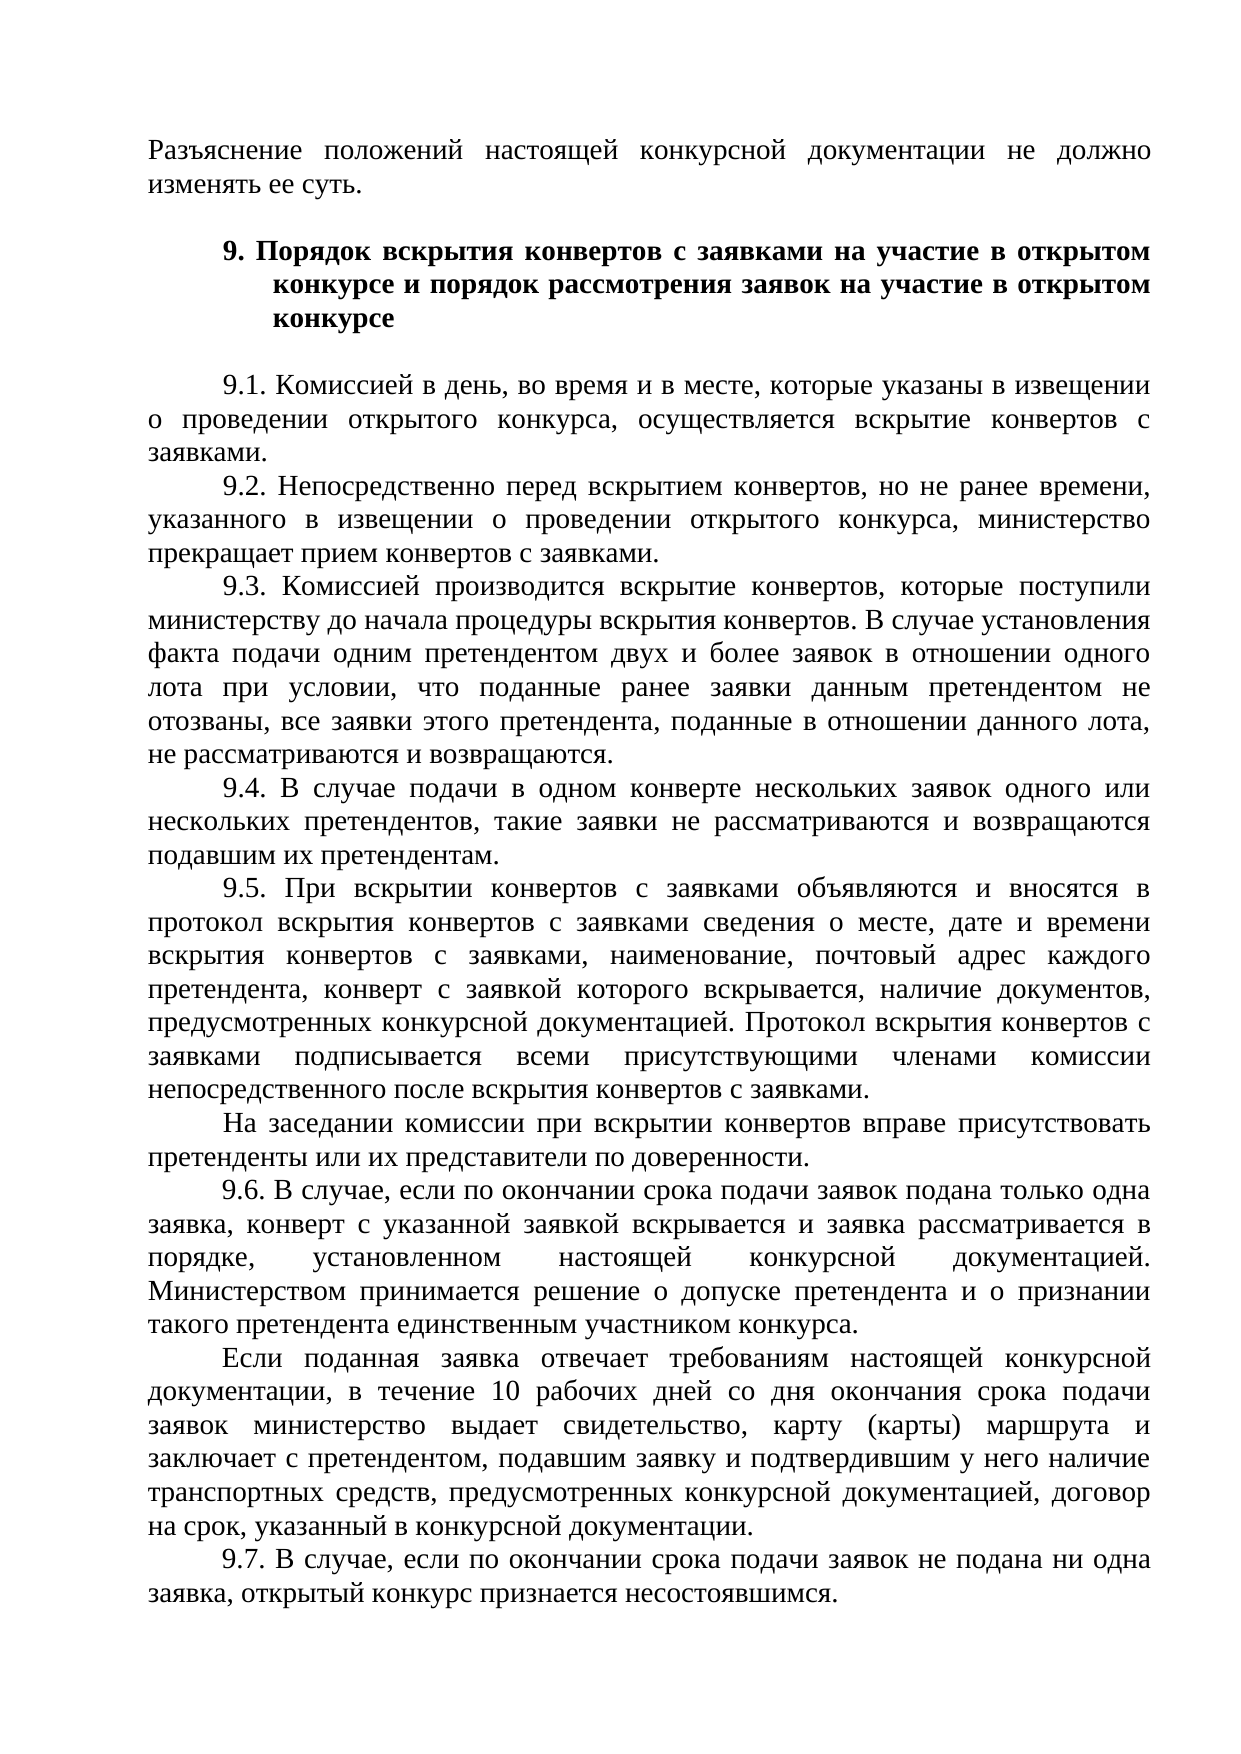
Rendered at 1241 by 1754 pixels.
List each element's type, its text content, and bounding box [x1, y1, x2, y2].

text На заседании комиссии при вскрытии конвертов вправе присутствовать претенденты или их представители по доверенности. [148, 1105, 1152, 1172]
text Если поданная заявка отвечает требованиям настоящей конкурсной документации, в течение 10 рабочих дней со дня окончания срока подачи заявок министерство выдает свидетельство, карту (карты) маршрута и заключает с претендентом, подавшим заявку и подтвердившим у него наличие транспортных средств, предусмотренных конкурсной документацией, договор на срок, указанный в конкурсной документации. [148, 1340, 1152, 1541]
text 9.6. В случае, если по окончании срока подачи заявок подана только одна заявка, конверт с указанной заявкой вскрывается и заявка рассматривается в порядке, установленном настоящей конкурсной документацией. Министерством принимается решение о допуске претендента и о признании такого претендента единственным участником конкурса. [148, 1172, 1152, 1340]
text 9.3. Комиссией производится вскрытие конвертов, которые поступили министерству до начала процедуры вскрытия конвертов. В случае установления факта подачи одним претендентом двух и более заявок в отношении одного лота при условии, что поданные ранее заявки данным претендентом не отозваны, все заявки этого претендента, поданные в отношении данного лота, не рассматриваются и возвращаются. [148, 568, 1152, 770]
text 9.7. В случае, если по окончании срока подачи заявок не подана ни одна заявка, открытый конкурс признается несостоявшимся. [148, 1541, 1152, 1608]
text 9.2. Непосредственно перед вскрытием конвертов, но не ранее времени, указанного в извещении о проведении открытого конкурса, министерство прекращает прием конвертов с заявками. [148, 468, 1152, 568]
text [148, 132, 1152, 199]
text 9. Порядок вскрытия конвертов с заявками на участие в открытом конкурсе и порядок рассмотрения заявок на участие в открытом конкурсе [223, 233, 1152, 334]
text 9.1. Комиссией в день, во время и в месте, которые указаны в извещении о проведении открытого конкурса, осуществляется вскрытие конвертов с заявками. [148, 367, 1152, 468]
text 9.4. В случае подачи в одном конверте нескольких заявок одного или нескольких претендентов, такие заявки не рассматриваются и возвращаются подавшим их претендентам. [148, 770, 1152, 870]
text 9.5. При вскрытии конвертов с заявками объявляются и вносятся в протокол вскрытия конвертов с заявками сведения о месте, дате и времени вскрытия конвертов с заявками, наименование, почтовый адрес каждого претендента, конверт с заявкой которого вскрывается, наличие документов, предусмотренных конкурсной документацией. Протокол вскрытия конвертов с заявками подписывается всеми присутствующими членами комиссии непосредственного после вскрытия конвертов с заявками. [148, 870, 1152, 1105]
